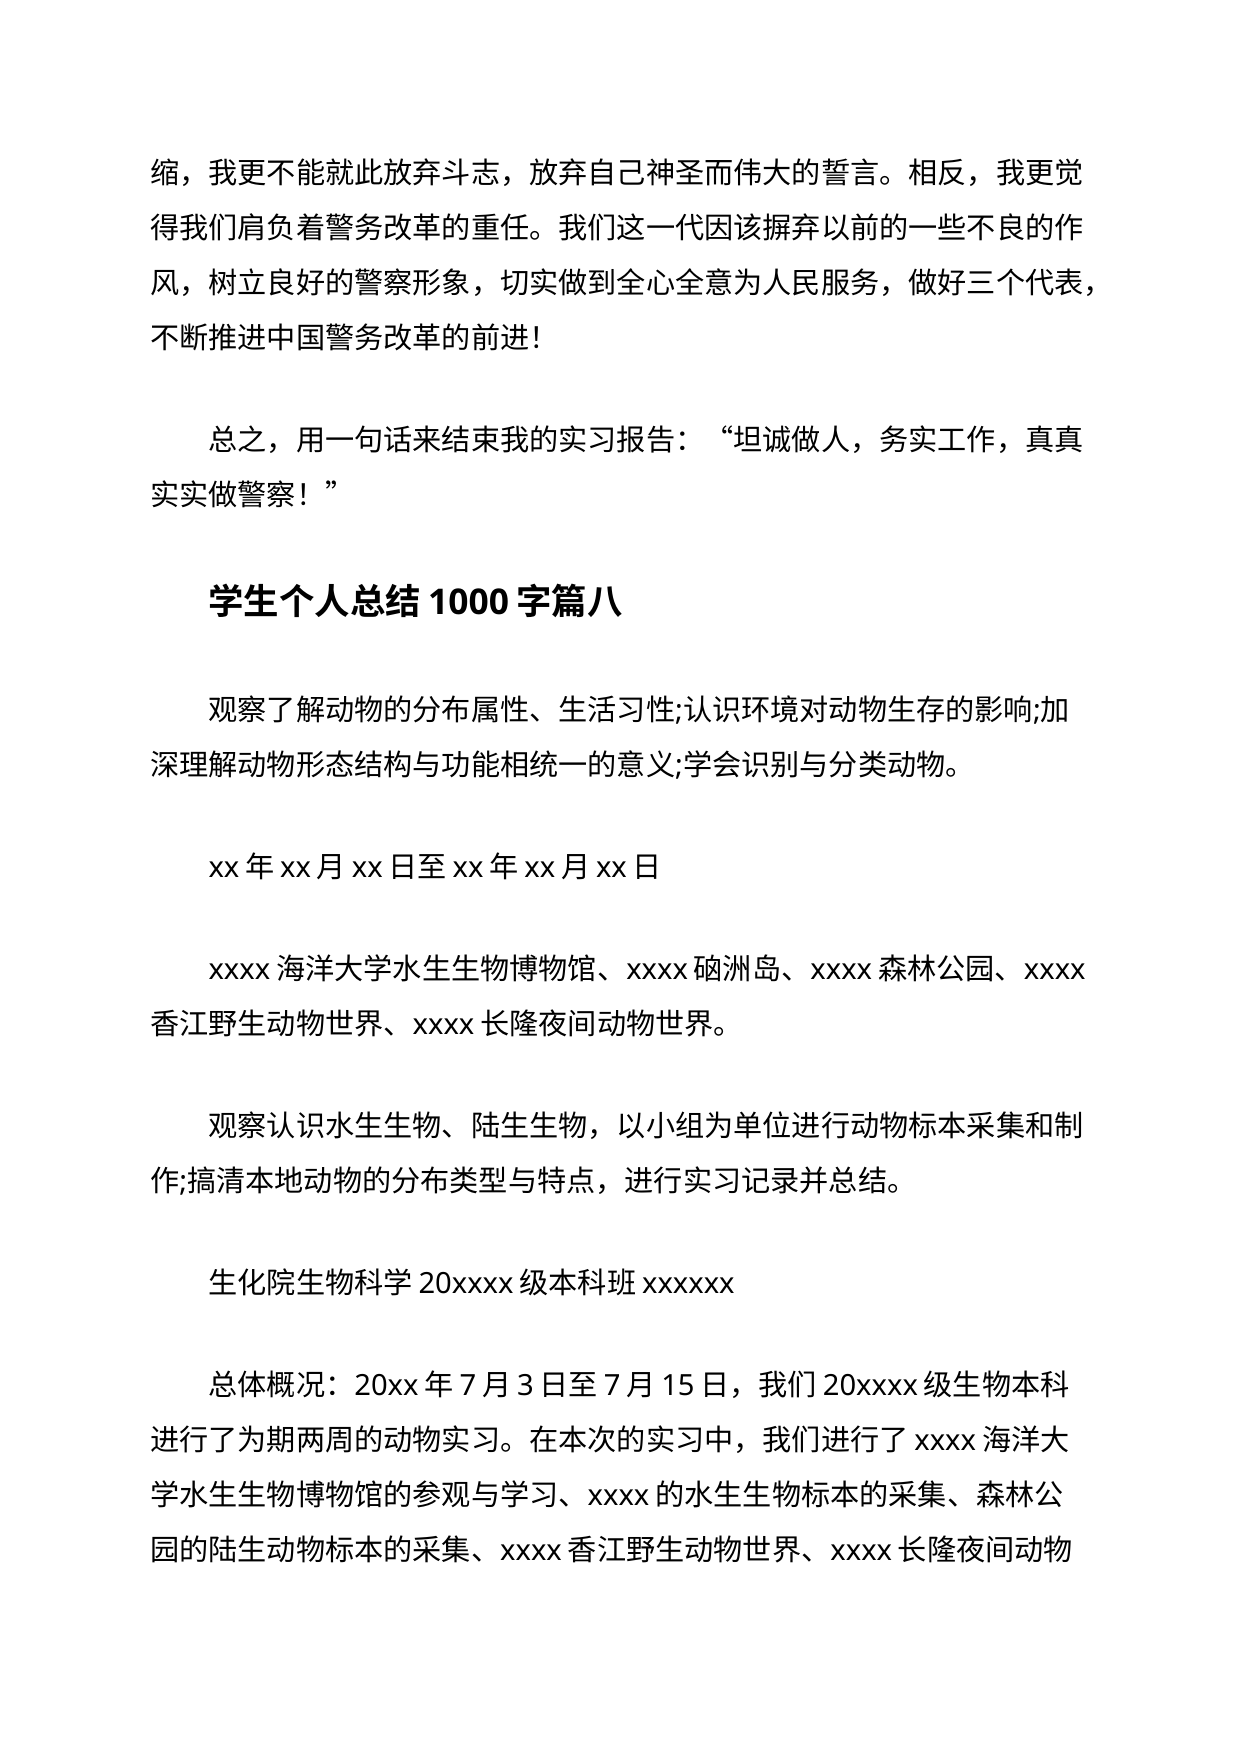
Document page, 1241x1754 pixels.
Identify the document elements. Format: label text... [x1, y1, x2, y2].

text xxxx海洋大学水生生物博物馆、xxxx硇洲岛、xxxx森林公园、xxxx香江野生动物世界、xxxx长隆夜间动物世界。 [150, 946, 1090, 1043]
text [150, 1361, 1090, 1569]
text xx年xx月xx日至xx年xx月xx日 [150, 844, 1090, 886]
text 观察认识水生生物、陆生生物，以小组为单位进行动物标本采集和制作;搞清本地动物的分布类型与特点，进行实习记录并总结。 [150, 1103, 1090, 1200]
text 总之，用一句话来结束我的实习报告：“坦诚做人，务实工作，真真实实做警察！” [150, 416, 1090, 514]
text 学生个人总结1000字篇八 [150, 573, 1090, 624]
text 生化院生物科学20xxxx级本科班xxxxxx [150, 1259, 1090, 1302]
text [150, 150, 1090, 357]
text 观察了解动物的分布属性、生活习性;认识环境对动物生存的影响;加深理解动物形态结构与功能相统一的意义;学会识别与分类动物。 [150, 687, 1090, 784]
